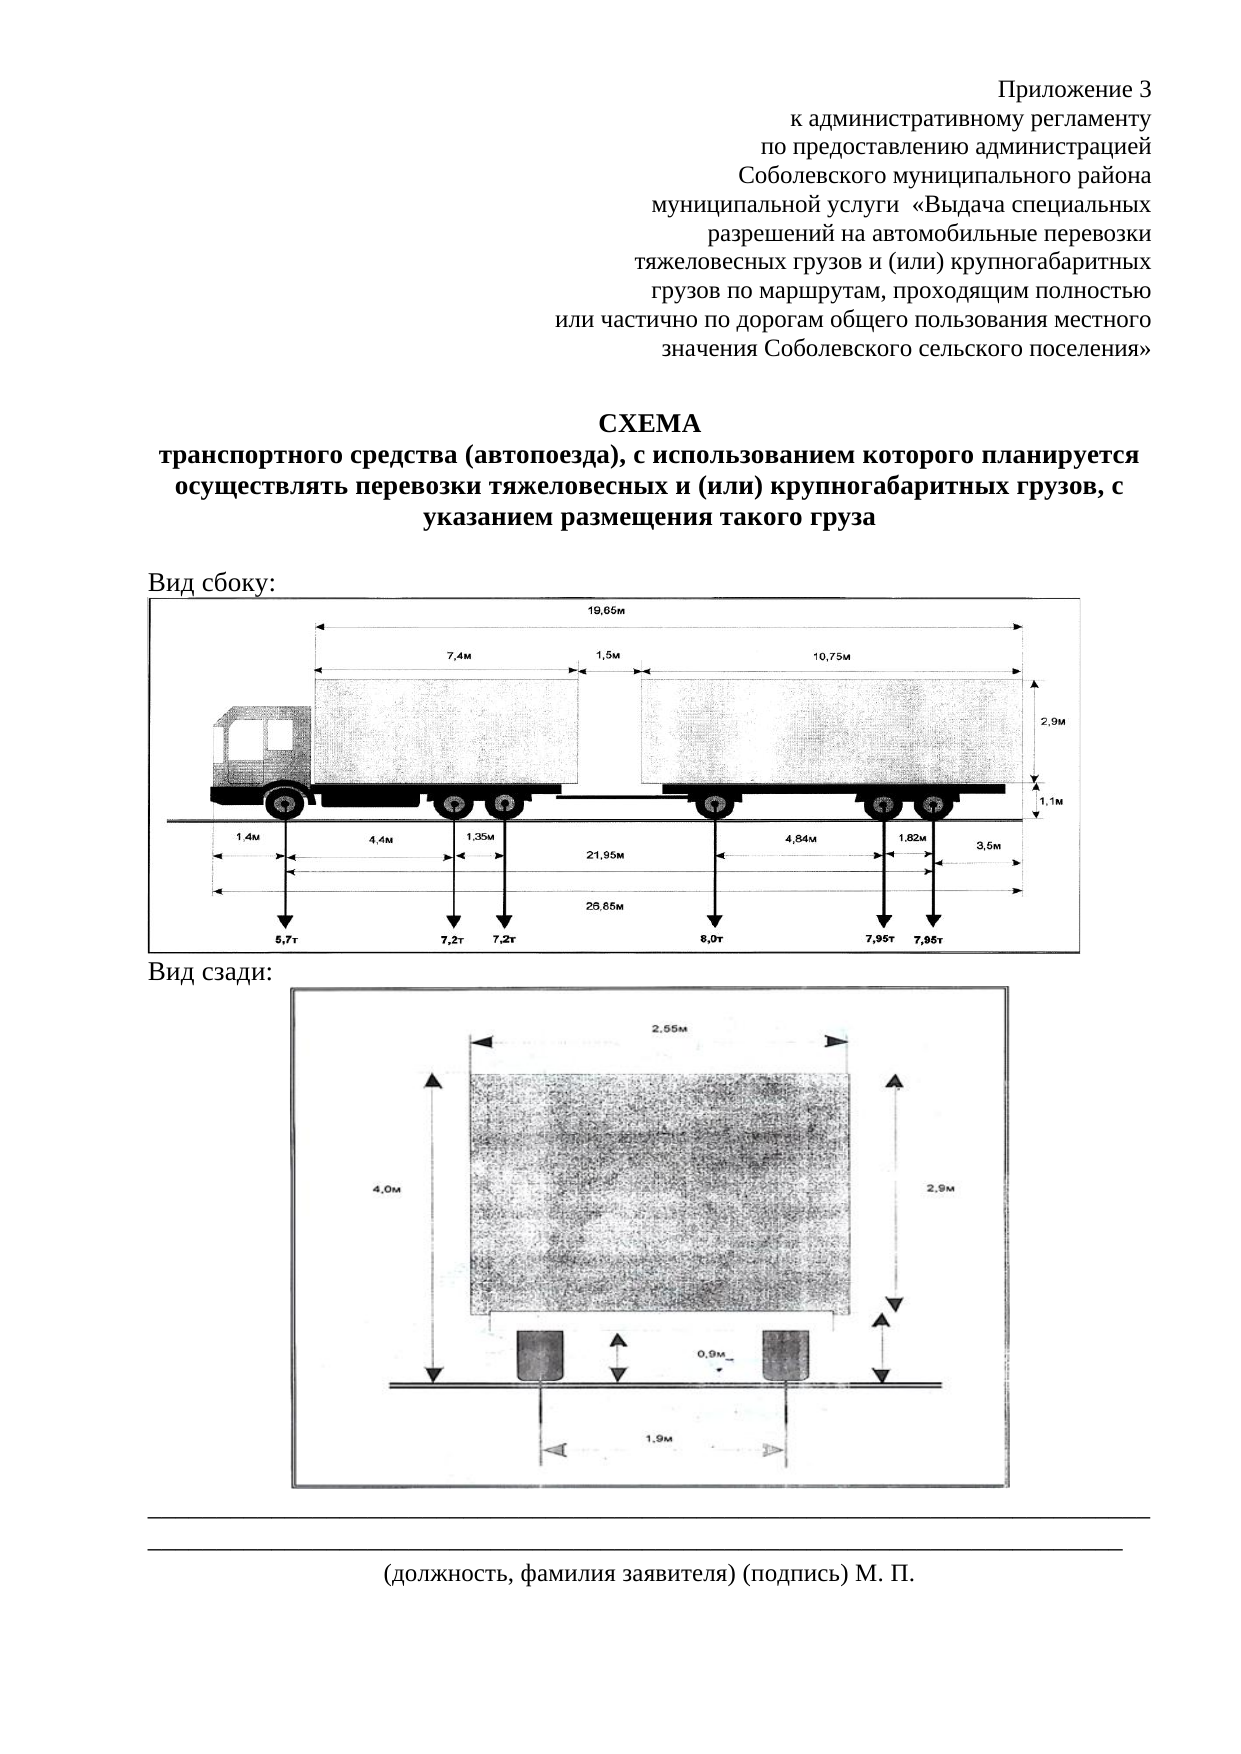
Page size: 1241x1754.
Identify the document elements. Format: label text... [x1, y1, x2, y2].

text Вид сбоку: [148, 564, 1152, 597]
text транспортного средства (автопоезда), с использованием которого планируется осуществлять перевозки тяжеловесных и (или) крупногабаритных грузов, с указанием размещения такого груза [148, 438, 1152, 531]
text к административному регламенту [148, 103, 1152, 131]
text по предоставлению администрацией [148, 131, 1152, 160]
text СХЕМА [148, 407, 1152, 438]
text муниципальной услуги «Выдача специальных [148, 189, 1152, 218]
text тяжеловесных грузов и (или) крупногабаритных [148, 246, 1152, 275]
text или частично по дорогам общего пользования местного [148, 304, 1152, 333]
text разрешений на автомобильные перевозки [148, 218, 1152, 246]
text Вид сзади: [148, 953, 1152, 986]
picture [147, 597, 1081, 954]
text Соболевского муниципального района [148, 160, 1152, 189]
text (должность, фамилия заявителя) (подпись) М. П. [148, 1554, 1152, 1587]
text грузов по маршрутам, проходящим полностью [148, 275, 1152, 304]
text Приложение 3 [650, 74, 1152, 103]
text ________________________________________________________________________________________________________________________________________________ [148, 1488, 1152, 1554]
picture [289, 986, 1010, 1489]
text значения Соболевского сельского поселения» [148, 333, 1152, 361]
